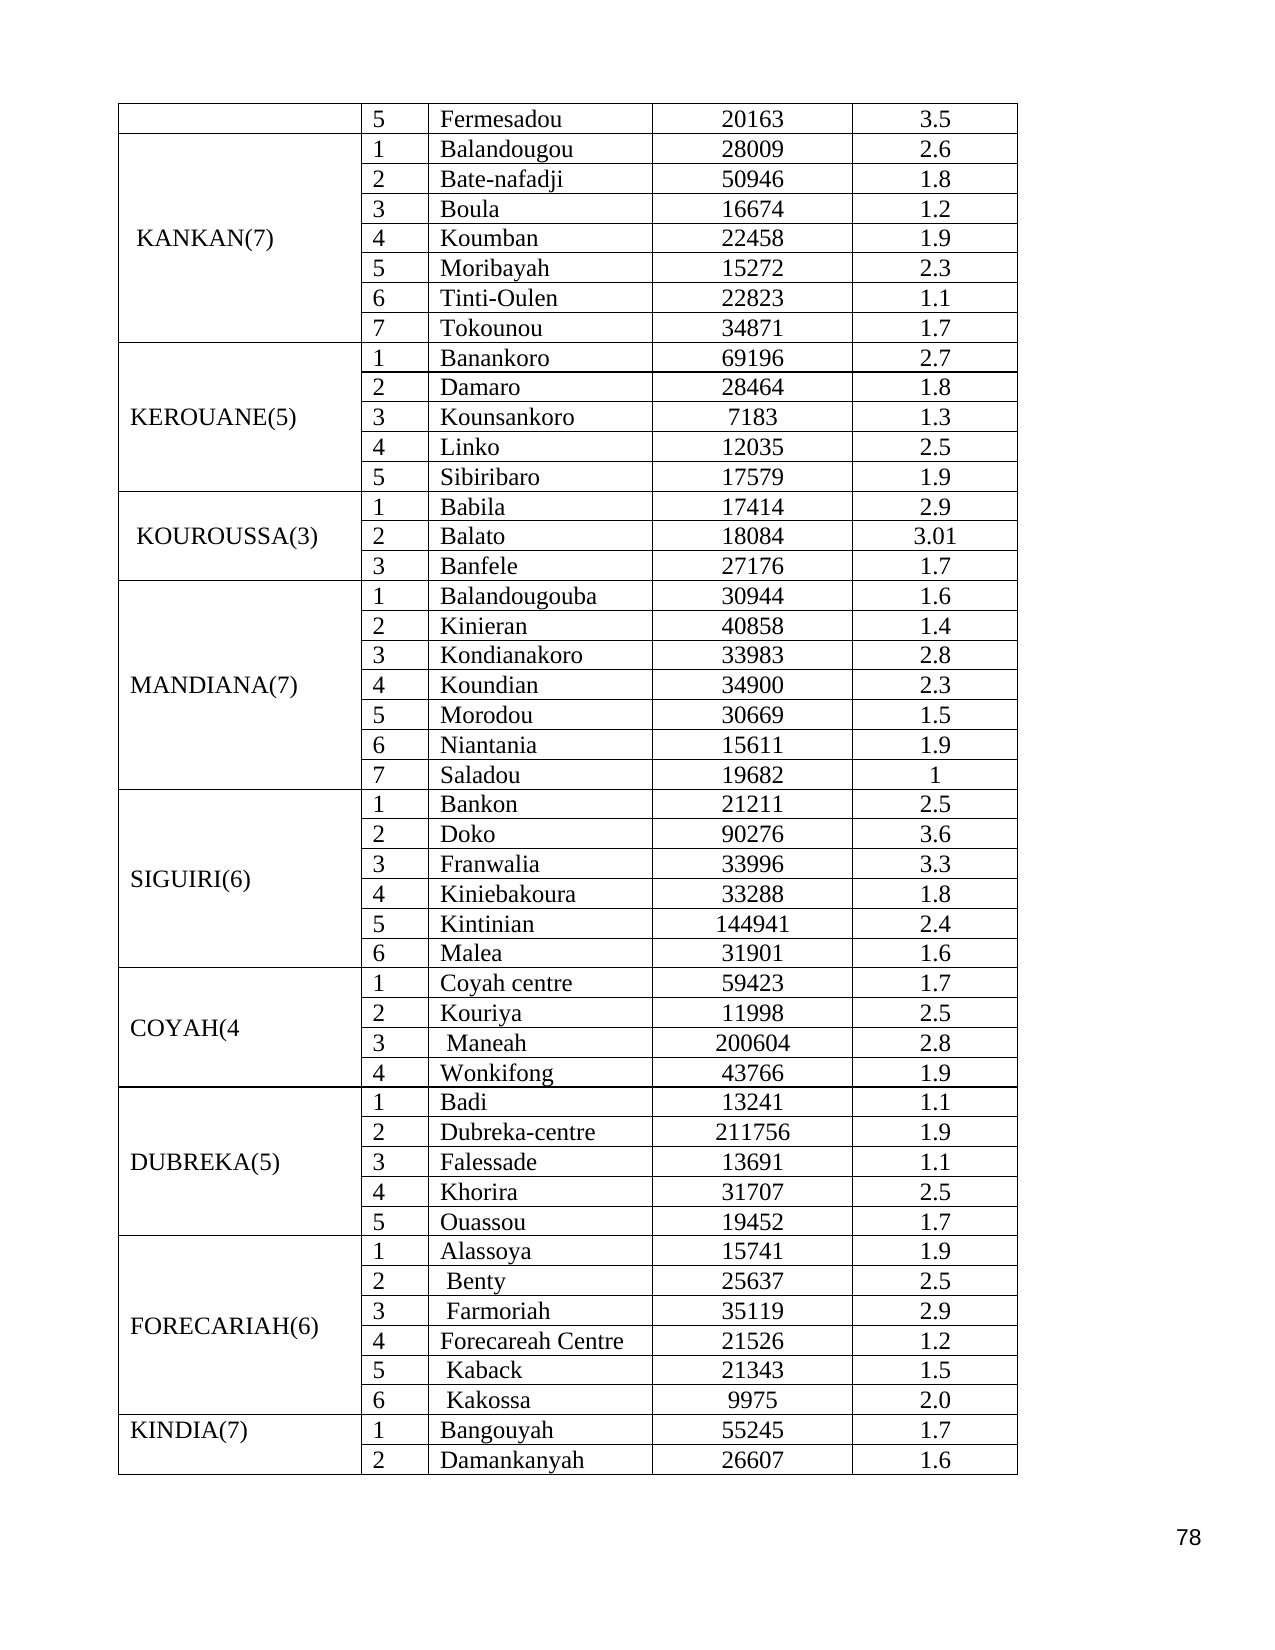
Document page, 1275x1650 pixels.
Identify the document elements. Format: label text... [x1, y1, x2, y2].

table_cell 3.6 [853, 819, 1017, 848]
table_cell 1.9 [853, 224, 1017, 252]
table_cell Linko [429, 432, 652, 461]
table_cell 2.5 [853, 432, 1017, 461]
table_cell 5 [362, 462, 428, 491]
table_cell Balandougou [429, 134, 652, 163]
table_cell 1 [362, 134, 428, 163]
table_cell 2.8 [853, 1028, 1017, 1057]
table_cell 3 [362, 849, 428, 878]
table_cell 1.1 [853, 1147, 1017, 1176]
table_cell 1.3 [853, 402, 1017, 431]
table_cell 28009 [653, 134, 852, 163]
table_cell 2.5 [853, 998, 1017, 1027]
table_cell Khorira [429, 1177, 652, 1206]
table_cell 28464 [653, 373, 852, 401]
table_cell Doko [429, 819, 652, 848]
table_cell 3.5 [853, 104, 1017, 133]
table_cell 40858 [653, 611, 852, 639]
table_cell 19682 [653, 760, 852, 788]
table_cell Boula [429, 194, 652, 222]
table_cell 13691 [653, 1147, 852, 1176]
table_cell 2.5 [853, 790, 1017, 818]
table_cell 2 [362, 521, 428, 550]
table_cell 2 [362, 611, 428, 639]
table_cell 31901 [653, 939, 852, 967]
table_cell SIGUIRI(6) [119, 790, 361, 967]
table_cell 2.5 [853, 1266, 1017, 1295]
table_cell 17579 [653, 462, 852, 491]
table_cell 1.6 [853, 581, 1017, 610]
table_cell 1 [362, 343, 428, 371]
table_cell 1.1 [853, 1088, 1017, 1116]
table_cell 1.6 [853, 1445, 1017, 1474]
table_cell 30944 [653, 581, 852, 610]
table_cell Tokounou [429, 313, 652, 342]
table_cell 55245 [653, 1415, 852, 1444]
table_cell 21343 [653, 1356, 852, 1384]
table_cell 2 [362, 998, 428, 1027]
table_cell Farmoriah [429, 1296, 652, 1325]
table_cell 2.3 [853, 253, 1017, 282]
table_cell Kondianakoro [429, 641, 652, 669]
table_cell 2.8 [853, 641, 1017, 669]
table_cell 1.8 [853, 164, 1017, 193]
table_cell Bate-nafadji [429, 164, 652, 193]
table_cell 1.5 [853, 700, 1017, 729]
table_cell Balato [429, 521, 652, 550]
table_cell 43766 [653, 1058, 852, 1086]
table_cell Saladou [429, 760, 652, 788]
table_cell 1.1 [853, 283, 1017, 312]
table_cell KINDIA(7) [119, 1415, 361, 1474]
table_cell 3 [362, 194, 428, 222]
table_cell 19452 [653, 1207, 852, 1235]
table_cell Badi [429, 1088, 652, 1116]
table_cell Banfele [429, 551, 652, 580]
table_cell Malea [429, 939, 652, 967]
table_cell 50946 [653, 164, 852, 193]
table_cell KOUROUSSA(3) [119, 492, 361, 580]
table_cell Kouriya [429, 998, 652, 1027]
table_cell 18084 [653, 521, 852, 550]
table_cell 1 [362, 1088, 428, 1116]
table_cell 9975 [653, 1385, 852, 1414]
table_cell 34871 [653, 313, 852, 342]
table_cell 17414 [653, 492, 852, 520]
table_cell 4 [362, 670, 428, 699]
table_cell Forecareah Centre [429, 1326, 652, 1354]
table_cell 15611 [653, 730, 852, 759]
table_cell 2.9 [853, 1296, 1017, 1325]
table_cell Kounsankoro [429, 402, 652, 431]
table_cell 1.7 [853, 313, 1017, 342]
table_cell 33288 [653, 879, 852, 908]
table_cell 7183 [653, 402, 852, 431]
table_cell Moribayah [429, 253, 652, 282]
table_cell 90276 [653, 819, 852, 848]
table_cell 2 [362, 1445, 428, 1474]
table_cell 2.9 [853, 492, 1017, 520]
table_cell Dubreka-centre [429, 1117, 652, 1146]
table_cell 3 [362, 551, 428, 580]
table_cell 1.8 [853, 373, 1017, 401]
table_cell Kiniebakoura [429, 879, 652, 908]
table_cell 2 [362, 1117, 428, 1146]
table_cell 20163 [653, 104, 852, 133]
table_cell 2.3 [853, 670, 1017, 699]
table_cell 21526 [653, 1326, 852, 1354]
table_cell 4 [362, 432, 428, 461]
table_cell Franwalia [429, 849, 652, 878]
table_cell 1.8 [853, 879, 1017, 908]
table_cell Ouassou [429, 1207, 652, 1235]
table_cell 33983 [653, 641, 852, 669]
table_cell 1 [362, 581, 428, 610]
table_cell Fermesadou [429, 104, 652, 133]
table_cell 5 [362, 1207, 428, 1235]
table_cell 6 [362, 939, 428, 967]
table_cell 21211 [653, 790, 852, 818]
table_cell 1.9 [853, 1058, 1017, 1086]
table_cell 2.0 [853, 1385, 1017, 1414]
table_cell FORECARIAH(6) [119, 1236, 361, 1414]
table_cell 33996 [653, 849, 852, 878]
table_cell Coyah centre [429, 968, 652, 997]
table_cell 2 [362, 164, 428, 193]
table_cell 1 [362, 1236, 428, 1265]
table_cell 22823 [653, 283, 852, 312]
table_cell 1.2 [853, 1326, 1017, 1354]
table_cell 3 [362, 402, 428, 431]
table_cell 6 [362, 1385, 428, 1414]
table_cell Balandougouba [429, 581, 652, 610]
table_cell Bankon [429, 790, 652, 818]
table_cell Kinieran [429, 611, 652, 639]
table_cell 30669 [653, 700, 852, 729]
table_cell 4 [362, 1058, 428, 1086]
table_cell Koumban [429, 224, 652, 252]
table_cell 4 [362, 224, 428, 252]
table_cell 5 [362, 253, 428, 282]
table_cell 144941 [653, 909, 852, 937]
table_cell Wonkifong [429, 1058, 652, 1086]
table_cell 59423 [653, 968, 852, 997]
table_cell 1.7 [853, 1207, 1017, 1235]
table_cell KANKAN(7) [119, 134, 361, 342]
table_cell Falessade [429, 1147, 652, 1176]
table_cell 2.6 [853, 134, 1017, 163]
table_cell Bangouyah [429, 1415, 652, 1444]
table_cell 2 [362, 1266, 428, 1295]
table_cell Kintinian [429, 909, 652, 937]
table_cell Babila [429, 492, 652, 520]
table_cell 5 [362, 1356, 428, 1384]
table_cell 3 [362, 641, 428, 669]
table_cell Damaro [429, 373, 652, 401]
table_cell 1.9 [853, 462, 1017, 491]
table_cell 3 [362, 1028, 428, 1057]
table_cell 1 [362, 492, 428, 520]
table_cell 2.4 [853, 909, 1017, 937]
table_cell 1.9 [853, 1117, 1017, 1146]
table_cell 12035 [653, 432, 852, 461]
table_cell 5 [362, 700, 428, 729]
table_cell 1 [853, 760, 1017, 788]
table_cell 3 [362, 1147, 428, 1176]
table_cell Morodou [429, 700, 652, 729]
table_cell 1.7 [853, 1415, 1017, 1444]
table_cell 1 [362, 790, 428, 818]
table_cell 22458 [653, 224, 852, 252]
table_cell 69196 [653, 343, 852, 371]
table_cell 15272 [653, 253, 852, 282]
table_cell 2.7 [853, 343, 1017, 371]
table_cell 211756 [653, 1117, 852, 1146]
table_cell 2 [362, 373, 428, 401]
table_cell 4 [362, 1177, 428, 1206]
table_cell Kaback [429, 1356, 652, 1384]
table_cell 26607 [653, 1445, 852, 1474]
table_cell 1.2 [853, 194, 1017, 222]
table_cell 1.7 [853, 968, 1017, 997]
table_cell Tinti-Oulen [429, 283, 652, 312]
table_cell Alassoya [429, 1236, 652, 1265]
table_cell 5 [362, 104, 428, 133]
table_cell 1.7 [853, 551, 1017, 580]
table_cell Niantania [429, 730, 652, 759]
table_cell 6 [362, 730, 428, 759]
table_cell 200604 [653, 1028, 852, 1057]
table_cell 4 [362, 879, 428, 908]
table_cell 1 [362, 1415, 428, 1444]
table_cell 2 [362, 819, 428, 848]
table_cell Damankanyah [429, 1445, 652, 1474]
table_cell KEROUANE(5) [119, 343, 361, 491]
table_cell Koundian [429, 670, 652, 699]
table_cell 34900 [653, 670, 852, 699]
table_cell Kakossa [429, 1385, 652, 1414]
table_cell MANDIANA(7) [119, 581, 361, 788]
table_cell 35119 [653, 1296, 852, 1325]
table_cell 31707 [653, 1177, 852, 1206]
table_cell 1.4 [853, 611, 1017, 639]
table_cell 1.6 [853, 939, 1017, 967]
table_cell 4 [362, 1326, 428, 1354]
table_cell DUBREKA(5) [119, 1088, 361, 1235]
table_cell 1.5 [853, 1356, 1017, 1384]
table_cell 6 [362, 283, 428, 312]
table_cell Maneah [429, 1028, 652, 1057]
table_cell 15741 [653, 1236, 852, 1265]
table_cell 1 [362, 968, 428, 997]
table_cell Banankoro [429, 343, 652, 371]
table_cell 3 [362, 1296, 428, 1325]
table_cell Sibiribaro [429, 462, 652, 491]
table_cell 2.5 [853, 1177, 1017, 1206]
table_cell Benty [429, 1266, 652, 1295]
table_cell 5 [362, 909, 428, 937]
table_cell 13241 [653, 1088, 852, 1116]
table_cell 1.9 [853, 1236, 1017, 1265]
table_cell COYAH(4 [119, 968, 361, 1086]
table_cell 25637 [653, 1266, 852, 1295]
table_cell 27176 [653, 551, 852, 580]
table_cell 7 [362, 313, 428, 342]
table_cell 3.3 [853, 849, 1017, 878]
table_cell 3.01 [853, 521, 1017, 550]
table_cell 1.9 [853, 730, 1017, 759]
table_cell 16674 [653, 194, 852, 222]
table_cell 11998 [653, 998, 852, 1027]
table_cell 7 [362, 760, 428, 788]
